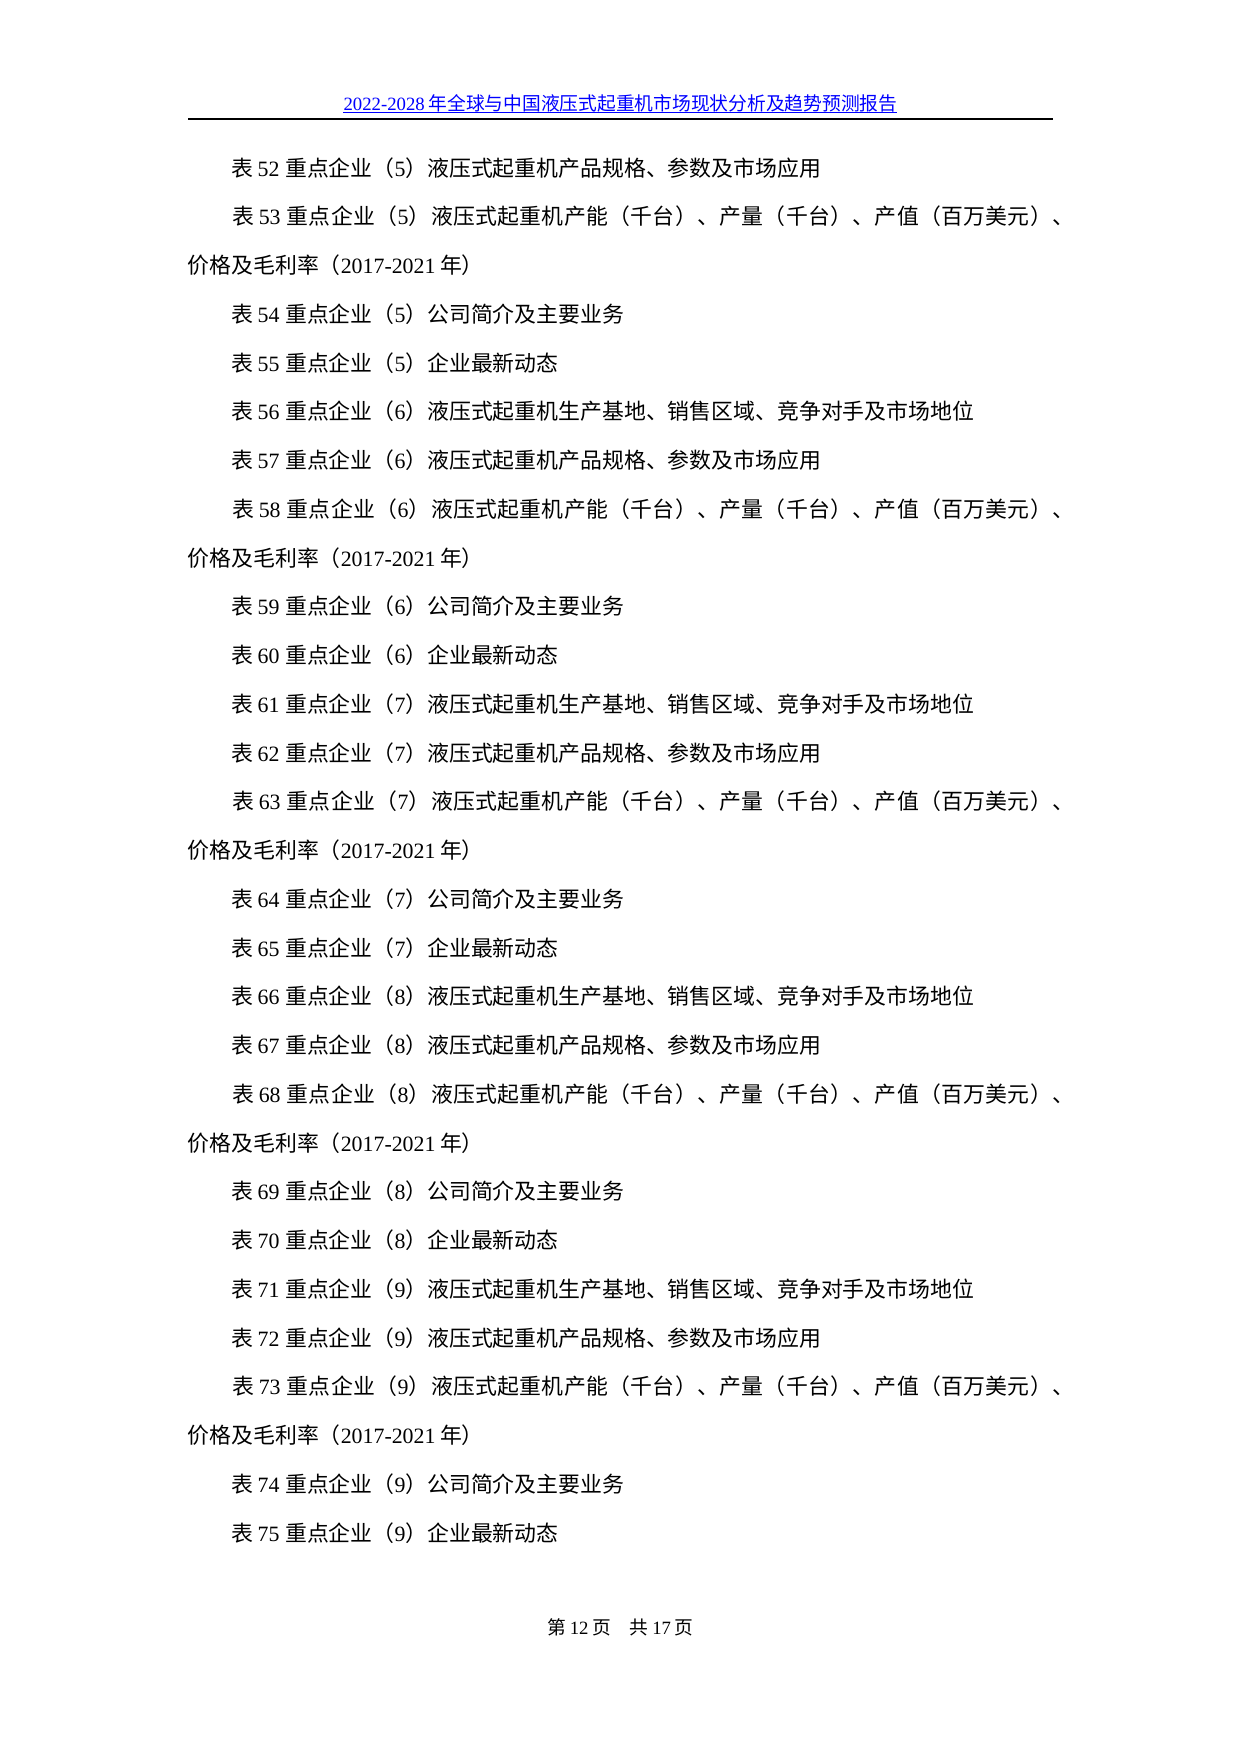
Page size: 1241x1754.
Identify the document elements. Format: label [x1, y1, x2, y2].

text [187, 150, 1053, 1548]
